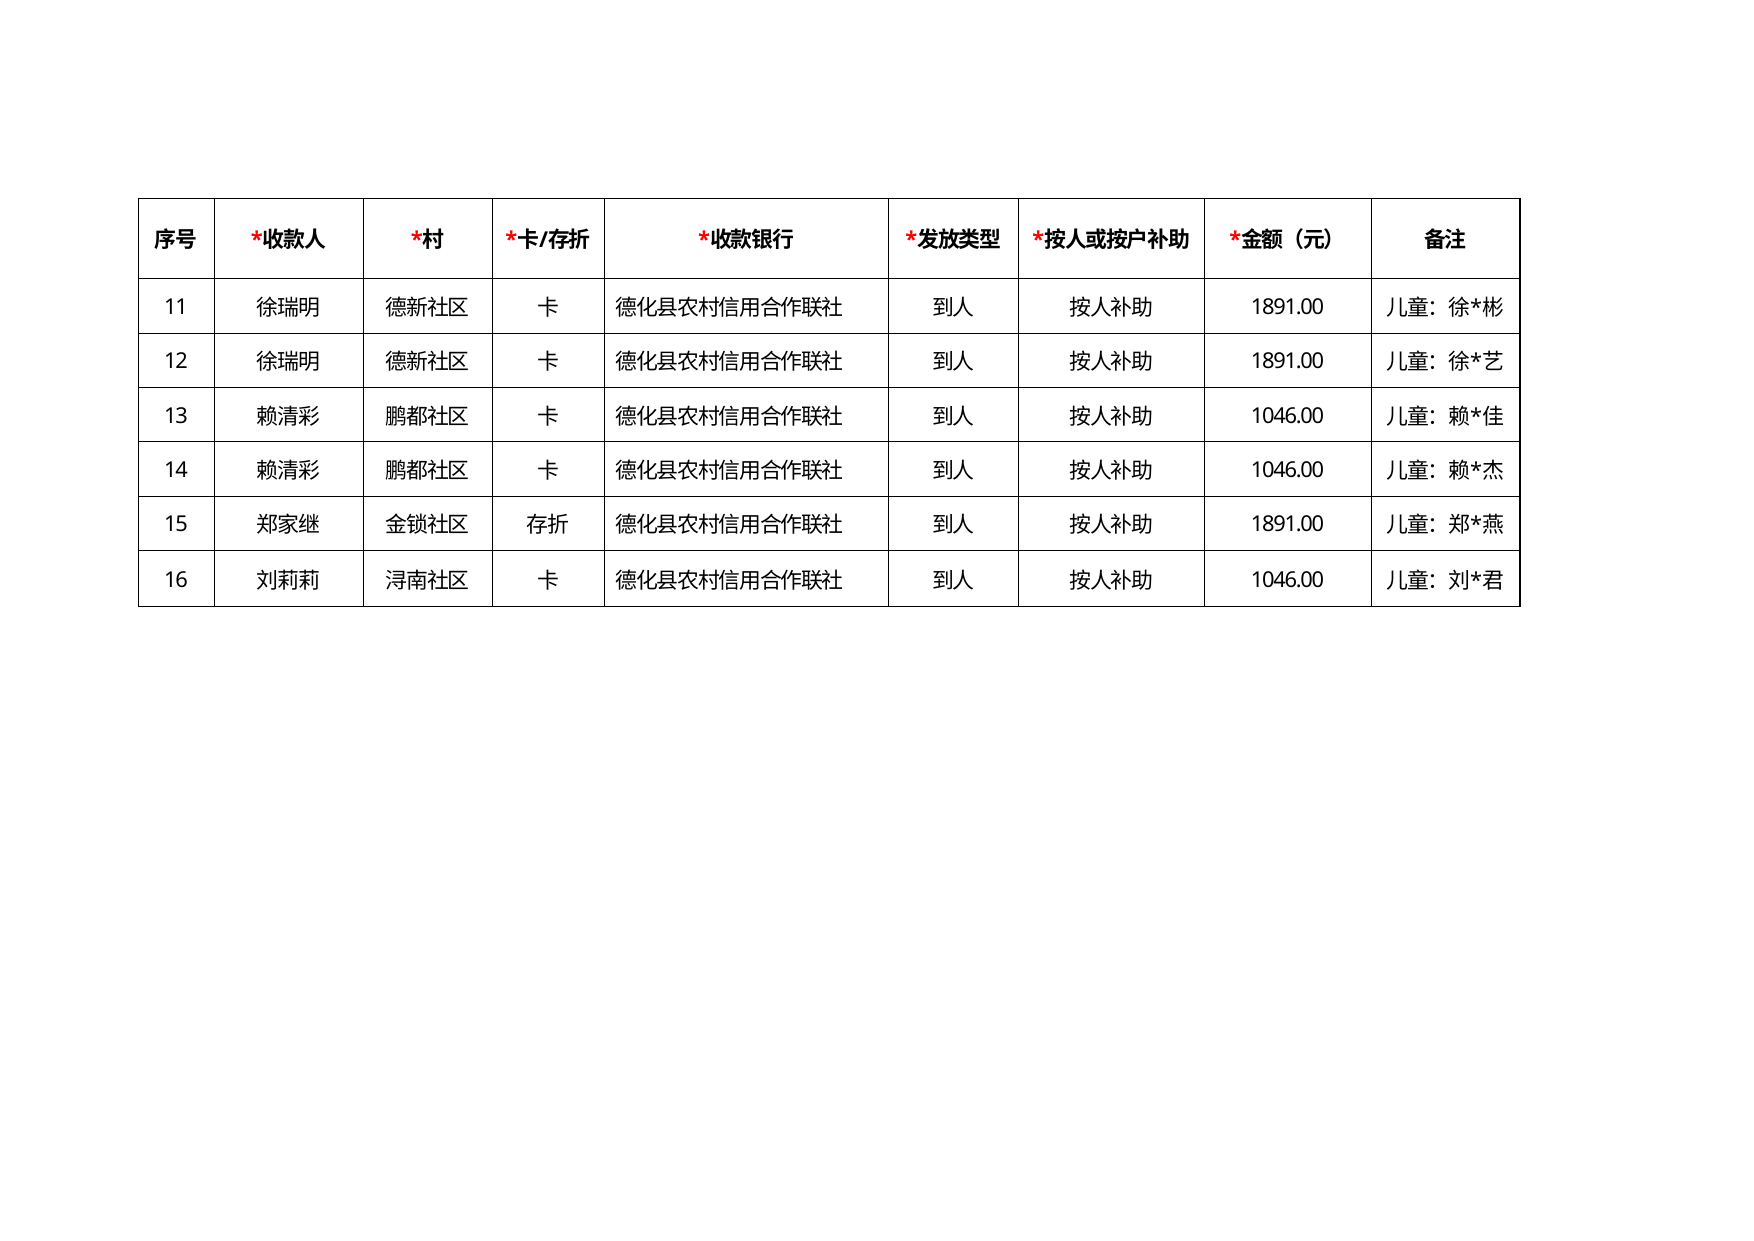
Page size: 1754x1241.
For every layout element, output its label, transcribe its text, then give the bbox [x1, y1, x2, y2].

table_cell 德化县农村信用合作联社 [605, 497, 888, 550]
table_header 序号 [139, 199, 214, 278]
table_cell 1891.00 [1205, 334, 1371, 387]
table_cell 德化县农村信用合作联社 [605, 442, 888, 496]
table_cell 卡 [493, 442, 604, 496]
table_cell 13 [139, 388, 214, 441]
table_cell 德新社区 [364, 334, 492, 387]
table_cell 1891.00 [1205, 497, 1371, 550]
table_cell 赖清彩 [215, 442, 363, 496]
table_cell 1046.00 [1205, 388, 1371, 441]
table_cell 卡 [493, 334, 604, 387]
table_header *按人或按户补助 [1019, 199, 1204, 278]
table_cell 按人补助 [1019, 497, 1204, 550]
table_cell 浔南社区 [364, 551, 492, 606]
table_cell 16 [139, 551, 214, 606]
table_cell 儿童：赖*杰 [1372, 442, 1519, 496]
table_cell 到人 [889, 551, 1018, 606]
table_cell 德化县农村信用合作联社 [605, 551, 888, 606]
table_header *村 [364, 199, 492, 278]
table_header *收款人 [215, 199, 363, 278]
table_cell 到人 [889, 279, 1018, 332]
table_cell 1046.00 [1205, 551, 1371, 606]
table_cell 15 [139, 497, 214, 550]
table_cell 鹏都社区 [364, 388, 492, 441]
table_cell 儿童：郑*燕 [1372, 497, 1519, 550]
table_cell 1046.00 [1205, 442, 1371, 496]
table_cell 按人补助 [1019, 279, 1204, 332]
table_cell 金锁社区 [364, 497, 492, 550]
table_cell 按人补助 [1019, 388, 1204, 441]
table_cell 德新社区 [364, 279, 492, 332]
table_cell 按人补助 [1019, 334, 1204, 387]
table_cell 儿童：徐*艺 [1372, 334, 1519, 387]
table_cell 刘莉莉 [215, 551, 363, 606]
table_cell 到人 [889, 388, 1018, 441]
table_cell 徐瑞明 [215, 279, 363, 332]
table_cell 徐瑞明 [215, 334, 363, 387]
table_cell 14 [139, 442, 214, 496]
table_cell 郑家继 [215, 497, 363, 550]
table_cell 到人 [889, 334, 1018, 387]
table_cell 儿童：赖*佳 [1372, 388, 1519, 441]
table_cell 存折 [493, 497, 604, 550]
table_cell 卡 [493, 279, 604, 332]
table_cell 11 [139, 279, 214, 332]
table_cell 1891.00 [1205, 279, 1371, 332]
table_header 备注 [1372, 199, 1519, 278]
table_cell 按人补助 [1019, 442, 1204, 496]
table_cell 12 [139, 334, 214, 387]
table_cell 德化县农村信用合作联社 [605, 388, 888, 441]
table_cell 德化县农村信用合作联社 [605, 279, 888, 332]
table_cell 卡 [493, 388, 604, 441]
table_cell 到人 [889, 497, 1018, 550]
table_header *收款银行 [605, 199, 888, 278]
table_cell 卡 [493, 551, 604, 606]
table_header *卡/存折 [493, 199, 604, 278]
table_header *金额（元） [1205, 199, 1371, 278]
table_cell 德化县农村信用合作联社 [605, 334, 888, 387]
table_header *发放类型 [889, 199, 1018, 278]
table_cell 赖清彩 [215, 388, 363, 441]
table_cell 到人 [889, 442, 1018, 496]
table_cell 鹏都社区 [364, 442, 492, 496]
table_cell 按人补助 [1019, 551, 1204, 606]
table_cell 儿童：刘*君 [1372, 551, 1519, 606]
table_cell 儿童：徐*彬 [1372, 279, 1519, 332]
